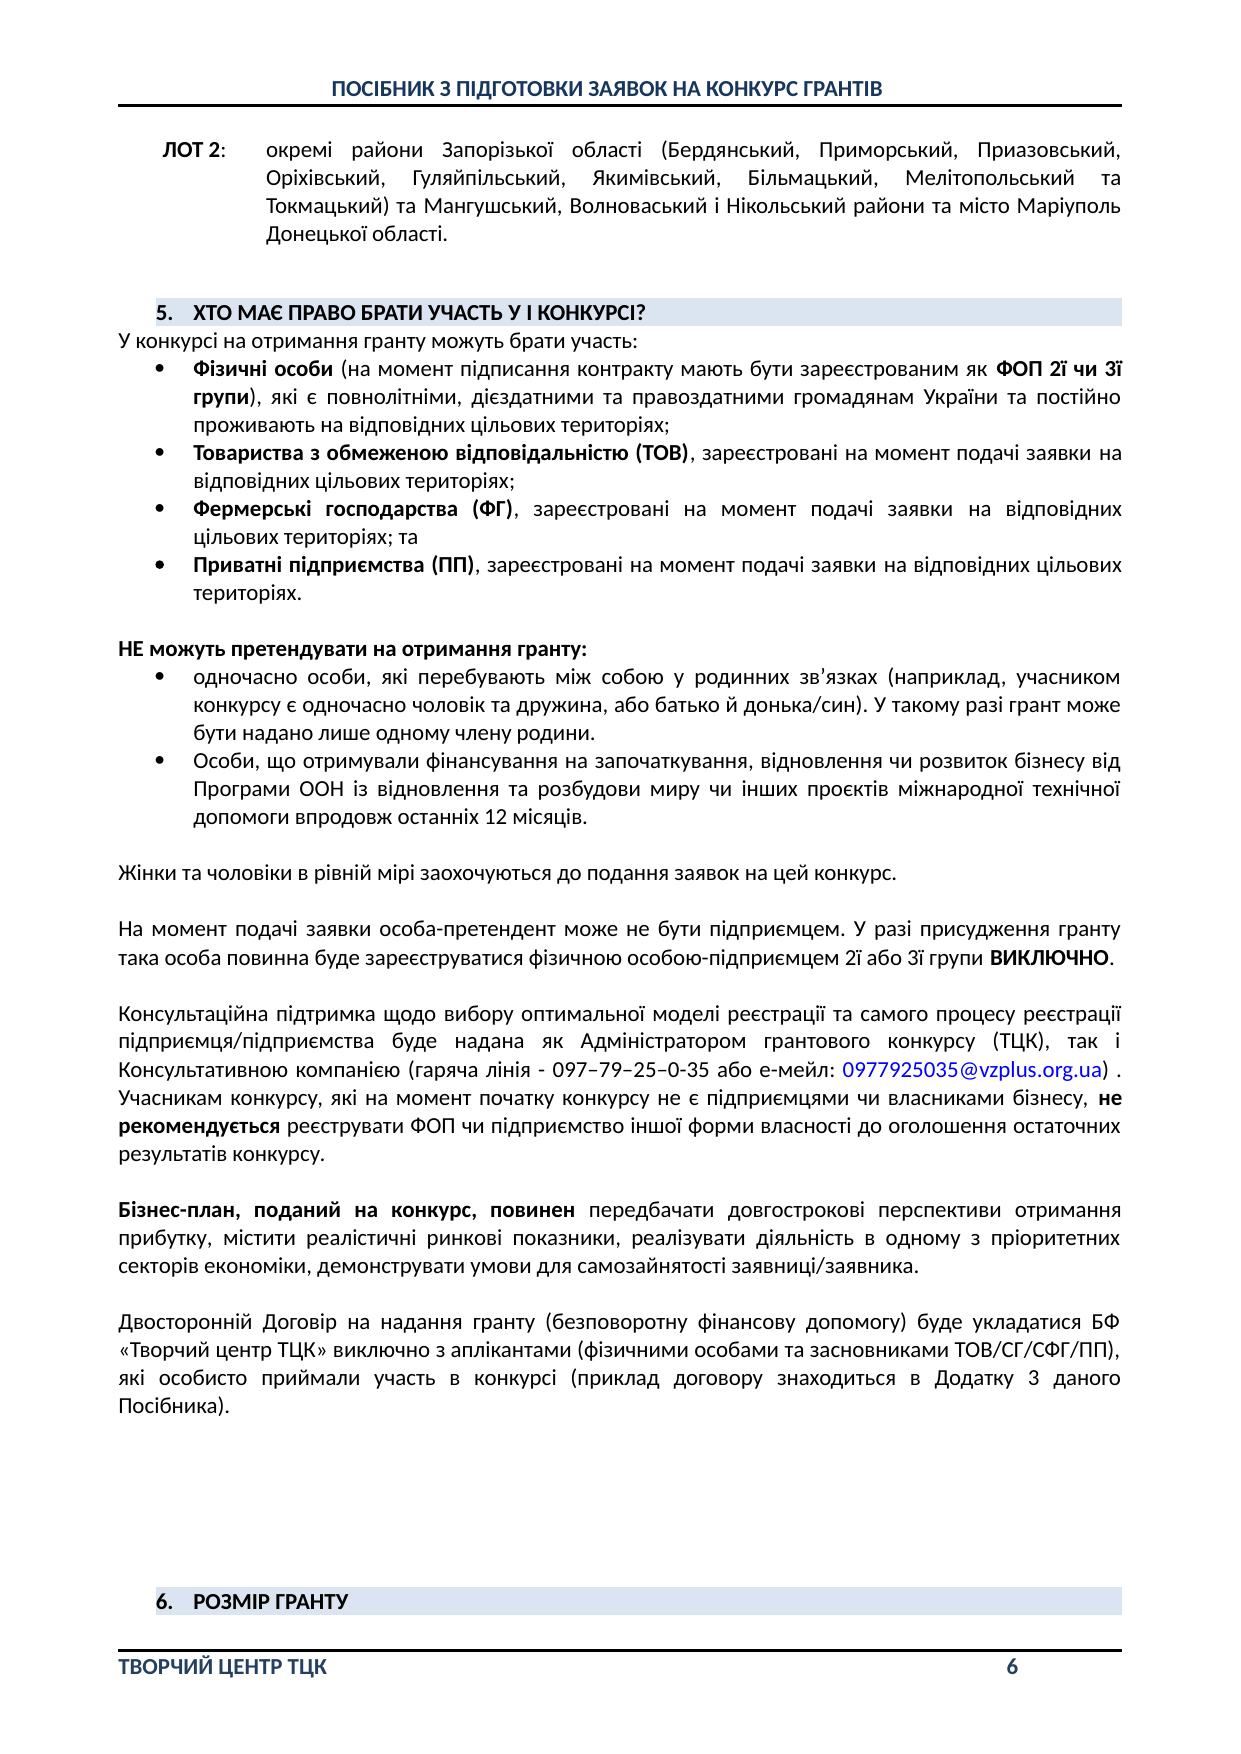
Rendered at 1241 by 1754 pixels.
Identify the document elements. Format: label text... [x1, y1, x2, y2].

text Жінки та чоловіки в рівній мірі заохочуються до подання заявок на цей конкурс. [118, 858, 1101, 887]
text Консультаційна підтримка щодо вибору оптимальної моделі реєстрації та самого процесу реєстрації підприємця/підприємства буде надана як Адміністратором грантового конкурсу (ТЦК), так і Консультативною компанією (гаряча лінія - 097–79–25–0-35 або е-мейл: 0977925035@vzplus.org.ua) . Учасникам конкурсу, які на момент початку конкурсу не є підприємцями чи власниками бізнесу, не рекомендується реєструвати ФОП чи підприємство іншої форми власності до оголошення остаточних результатів конкурсу. [118, 999, 1122, 1167]
list Фермерські господарства (ФГ), зареєстровані на момент подачі заявки на відповідних цільових територіях; та [156, 494, 1122, 550]
text Бізнес-план, поданий на конкурс, повинен передбачати довгострокові перспективи отримання прибутку, містити реалістичні ринкові показники, реалізувати діяльність в одному з пріоритетних секторів економіки, демонструвати умови для самозайнятості заявниці/заявника. [118, 1195, 1122, 1279]
text НЕ можуть претендувати на отримання гранту: [118, 634, 1122, 662]
list Особи, що отримували фінансування на започаткування, відновлення чи розвиток бізнесу від Програми ООН із відновлення та розбудови миру чи інших проєктів міжнародної технічної допомоги впродовж останніх 12 місяців. [156, 746, 1122, 831]
list одночасно особи, які перебувають між собою у родинних зв’язках (наприклад, учасником конкурсу є одночасно чоловік та дружина, або батько й донька/син). У такому разі грант може бути надано лише одному члену родини. [156, 662, 1122, 746]
list Товариства з обмеженою відповідальністю (ТОВ), зареєстровані на момент подачі заявки на відповідних цільових територіях; [156, 438, 1122, 494]
list Приватні підприємства (ПП), зареєстровані на момент подачі заявки на відповідних цільових територіях. [156, 550, 1122, 606]
text У конкурсі на отримання гранту можуть брати участь: [118, 326, 1122, 354]
text Двосторонній Договір на надання гранту (безповоротну фінансову допомогу) буде укладатися БФ «Творчий центр ТЦК» виключно з аплікантами (фізичними особами та засновниками ТОВ/СГ/СФГ/ПП), які особисто приймали участь в конкурсі (приклад договору знаходиться в Додатку 3 даного Посібника). [118, 1307, 1122, 1419]
text ЛОТ 2: окремі райони Запорізької області (Бердянський, Приморський, Приазовський, Оріхівський, Гуляйпільський, Якимівський, Більмацький, Мелітопольський та Токмацький) та Мангушський, Волноваський і Нікольський райони та місто Маріуполь Донецької області. [162, 135, 1122, 247]
list ХТО МАЄ ПРАВО БРАТИ УЧАСТЬ У I КОНКУРСІ? [156, 298, 1122, 326]
list РОЗМІР ГРАНТУ [156, 1587, 1122, 1615]
text На момент подачі заявки особа-претендент може не бути підприємцем. У разі присудження гранту така особа повинна буде зареєструватися фізичною особою-підприємцем 2ї або 3ї групи ВИКЛЮЧНО. [118, 914, 1122, 971]
list Фізичні особи (на момент підписання контракту мають бути зареєстрованим як ФОП 2ї чи 3ї групи), які є повнолітніми, дієздатними та правоздатними громадянам України та постійно проживають на відповідних цільових територіях; [156, 354, 1122, 438]
